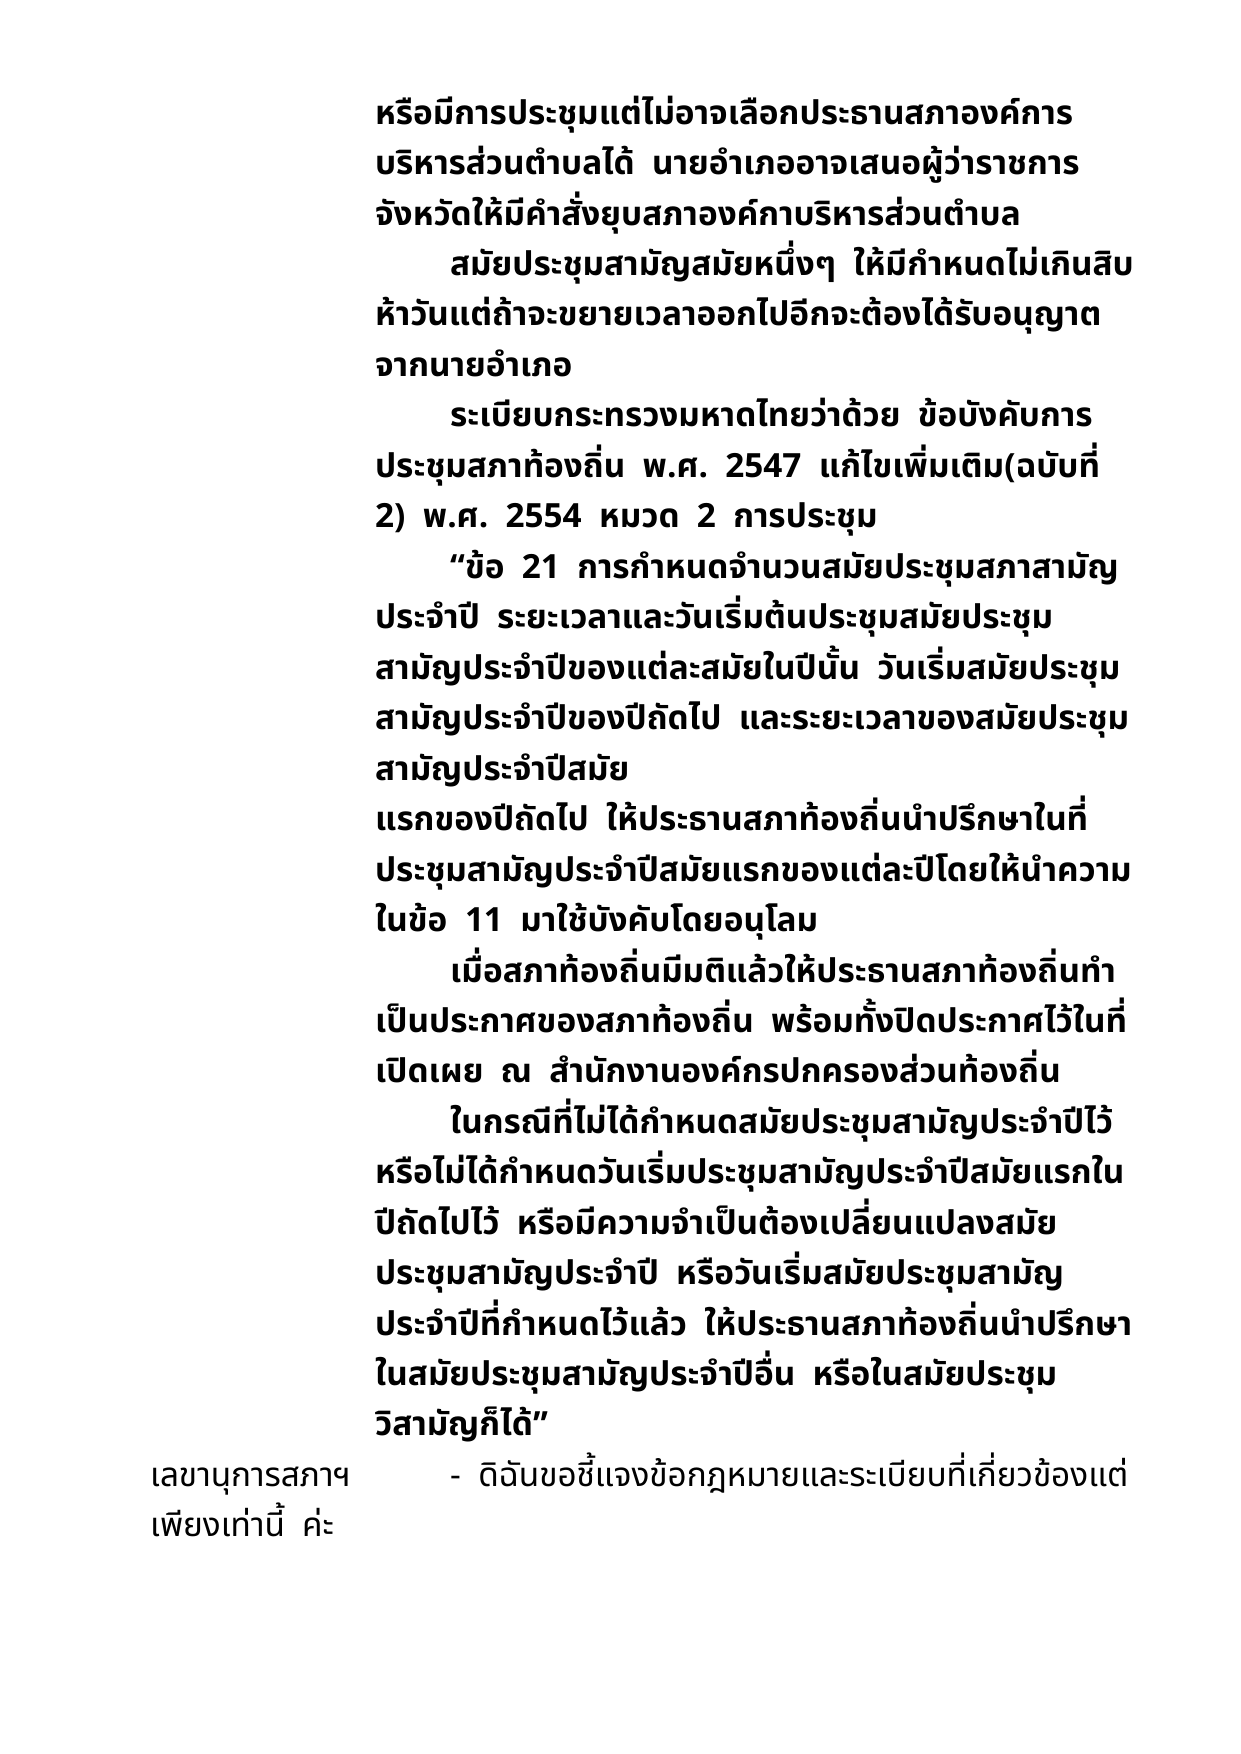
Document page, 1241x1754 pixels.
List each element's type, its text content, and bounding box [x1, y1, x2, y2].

text เมื่อสภาท้องถิ่นมีมติแล้วให้ประธานสภาท้องถิ่นทำเป็นประกาศของสภาท้องถิ่น พร้อมทั้งปิดประกาศไว้ในที่เปิดเผย ณ สำนักงานองค์กรปกครองส่วนท้องถิ่น [150, 947, 1137, 1098]
text ในกรณีที่ไม่ได้กำหนดสมัยประชุมสามัญประจำปีไว้ หรือไม่ได้กำหนดวันเริ่มประชุมสามัญประจำปีสมัยแรกในปีถัดไปไว้ หรือมีความจำเป็นต้องเปลี่ยนแปลงสมัย [150, 1098, 1137, 1249]
text สมัยประชุมสามัญสมัยหนึ่งๆ ให้มีกำหนดไม่เกินสิบห้าวันแต่ถ้าจะขยายเวลาออกไปอีกจะต้องได้รับอนุญาตจากนายอำเภอ [150, 240, 1137, 391]
text เลขานุการสภาฯ - ดิฉันขอชี้แจงข้อกฎหมายและระเบียบที่เกี่ยวข้องแต่เพียงเท่านี้ ค่ะ [150, 1451, 1137, 1552]
text ประชุมสามัญประจำปี หรือวันเริ่มสมัยประชุมสามัญประจำปีที่กำหนดไว้แล้ว ให้ประธานสภาท้องถิ่นนำปรึกษาในสมัยประชุมสามัญประจำปีอื่น หรือในสมัยประชุมวิสามัญก็ได้” [150, 1249, 1137, 1451]
text ระเบียบกระทรวงมหาดไทยว่าด้วย ข้อบังคับการประชุมสภาท้องถิ่น พ.ศ. 2547 แก้ไขเพิ่มเติม(ฉบับที่ 2) พ.ศ. 2554 หมวด 2 การประชุม [150, 391, 1137, 543]
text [150, 89, 1137, 240]
text “ข้อ 21 การกำหนดจำนวนสมัยประชุมสภาสามัญ ประจำปี ระยะเวลาและวันเริ่มต้นประชุมสมัยประชุมสามัญประจำปีของแต่ละสมัยในปีนั้น วันเริ่มสมัยประชุมสามัญประจำปีของปีถัดไป และระยะเวลาของสมัยประชุมสามัญประจำปีสมัย [150, 543, 1137, 795]
text แรกของปีถัดไป ให้ประธานสภาท้องถิ่นนำปรึกษาในที่ประชุมสามัญประจำปีสมัยแรกของแต่ละปีโดยให้นำความในข้อ 11 มาใช้บังคับโดยอนุโลม [150, 795, 1137, 947]
